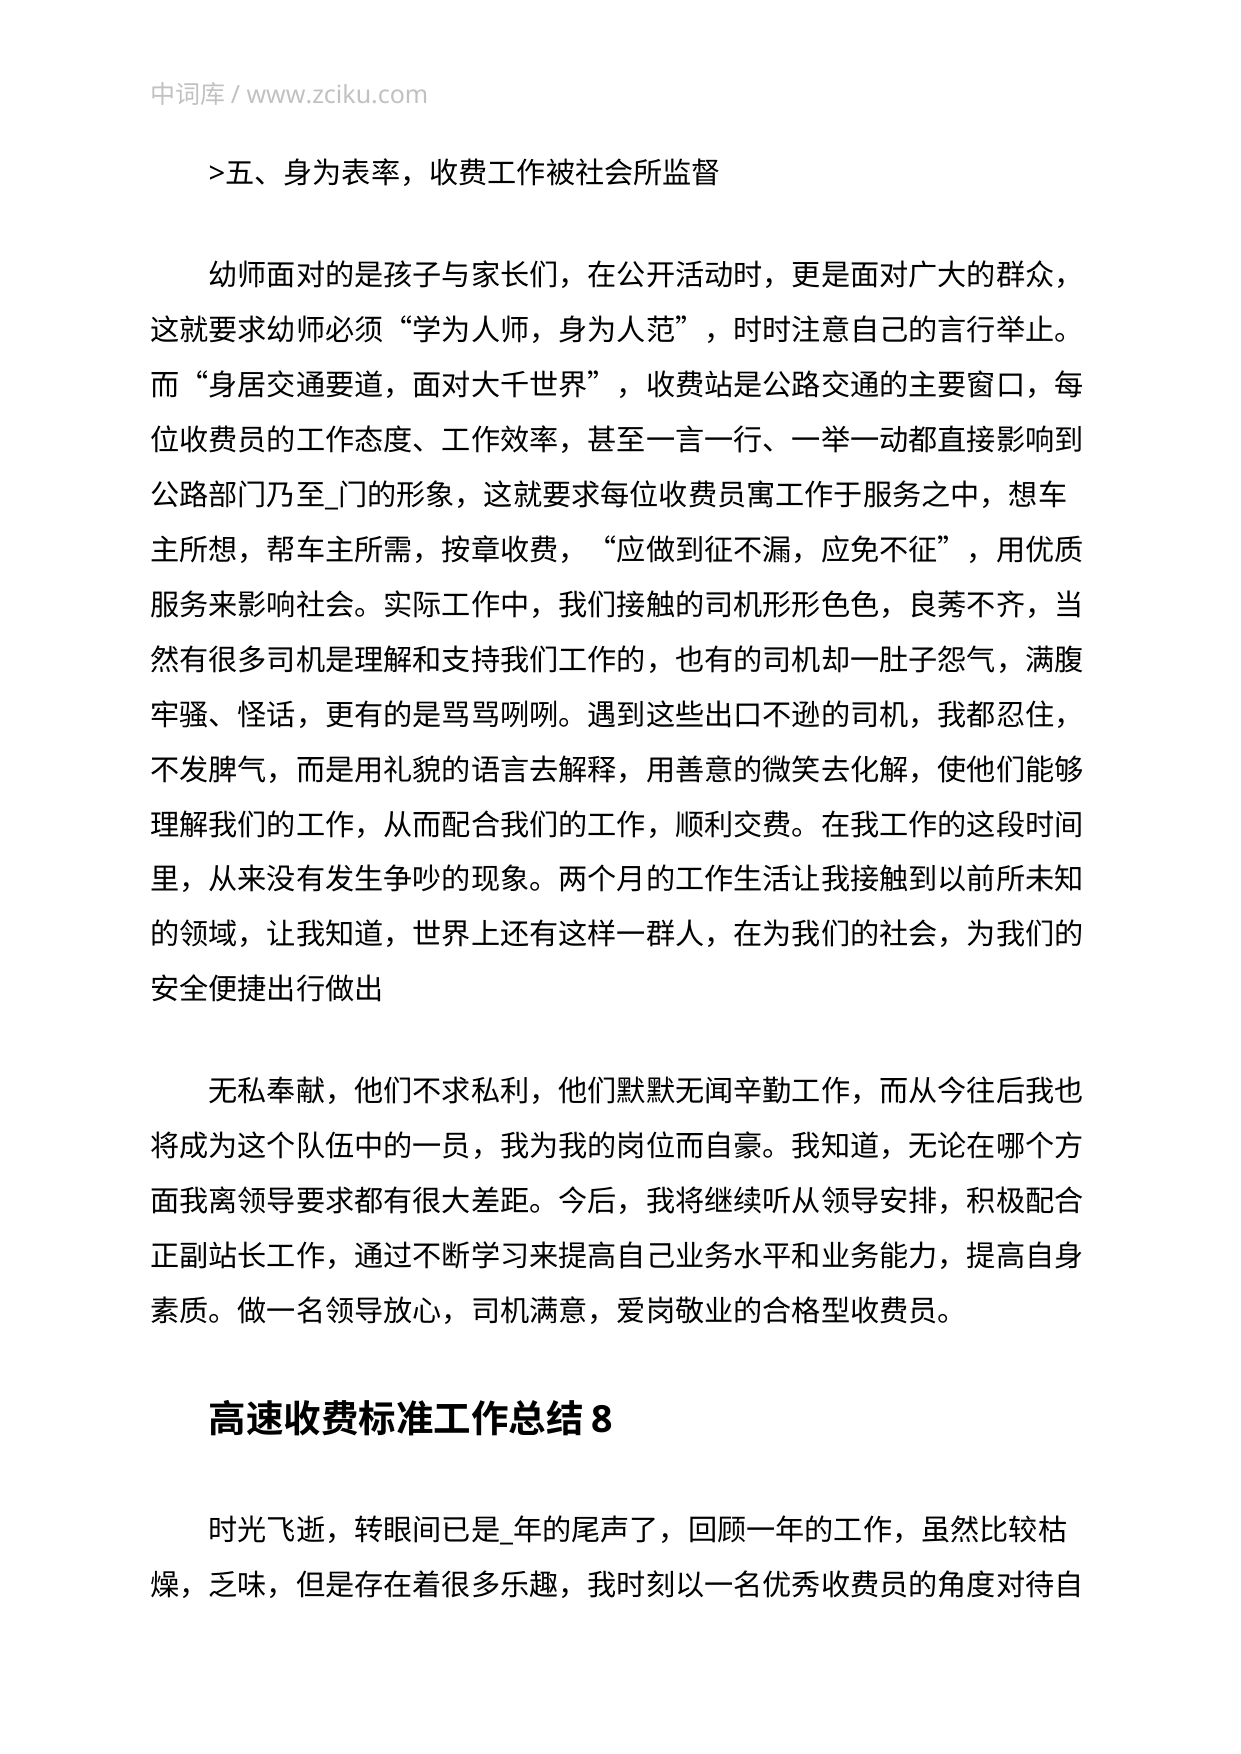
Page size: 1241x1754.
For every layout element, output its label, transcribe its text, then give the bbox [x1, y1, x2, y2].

text 高速收费标准工作总结8 [150, 1389, 1090, 1443]
text 幼师面对的是孩子与家长们，在公开活动时，更是面对广大的群众，这就要求幼师必须“学为人师，身为人范”，时时注意自己的言行举止。而“身居交通要道，面对大千世界”，收费站是公路交通的主要窗口，每位收费员的工作态度、工作效率，甚至一言一行、一举一动都直接影响到公路部门乃至_门的形象，这就要求每位收费员寓工作于服务之中，想车主所想，帮车主所需，按章收费，“应做到征不漏，应免不征”，用优质服务来影响社会。实际工作中，我们接触的司机形形色色，良莠不齐，当然有很多司机是理解和支持我们工作的，也有的司机却一肚子怨气，满腹牢骚、怪话，更有的是骂骂咧咧。遇到这些出口不逊的司机，我都忍住，不发脾气，而是用礼貌的语言去解释，用善意的微笑去化解，使他们能够理解我们的工作，从而配合我们的工作，顺利交费。在我工作的这段时间里，从来没有发生争吵的现象。两个月的工作生活让我接触到以前所未知的领域，让我知道，世界上还有这样一群人，在为我们的社会，为我们的安全便捷出行做出 [150, 252, 1090, 1008]
text 无私奉献，他们不求私利，他们默默无闻辛勤工作，而从今往后我也将成为这个队伍中的一员，我为我的岗位而自豪。我知道，无论在哪个方面我离领导要求都有很大差距。今后，我将继续听从领导安排，积极配合正副站长工作，通过不断学习来提高自己业务水平和业务能力，提高自身素质。做一名领导放心，司机满意，爱岗敬业的合格型收费员。 [150, 1067, 1090, 1329]
text >五、身为表率，收费工作被社会所监督 [150, 150, 1090, 192]
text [150, 1506, 1090, 1604]
